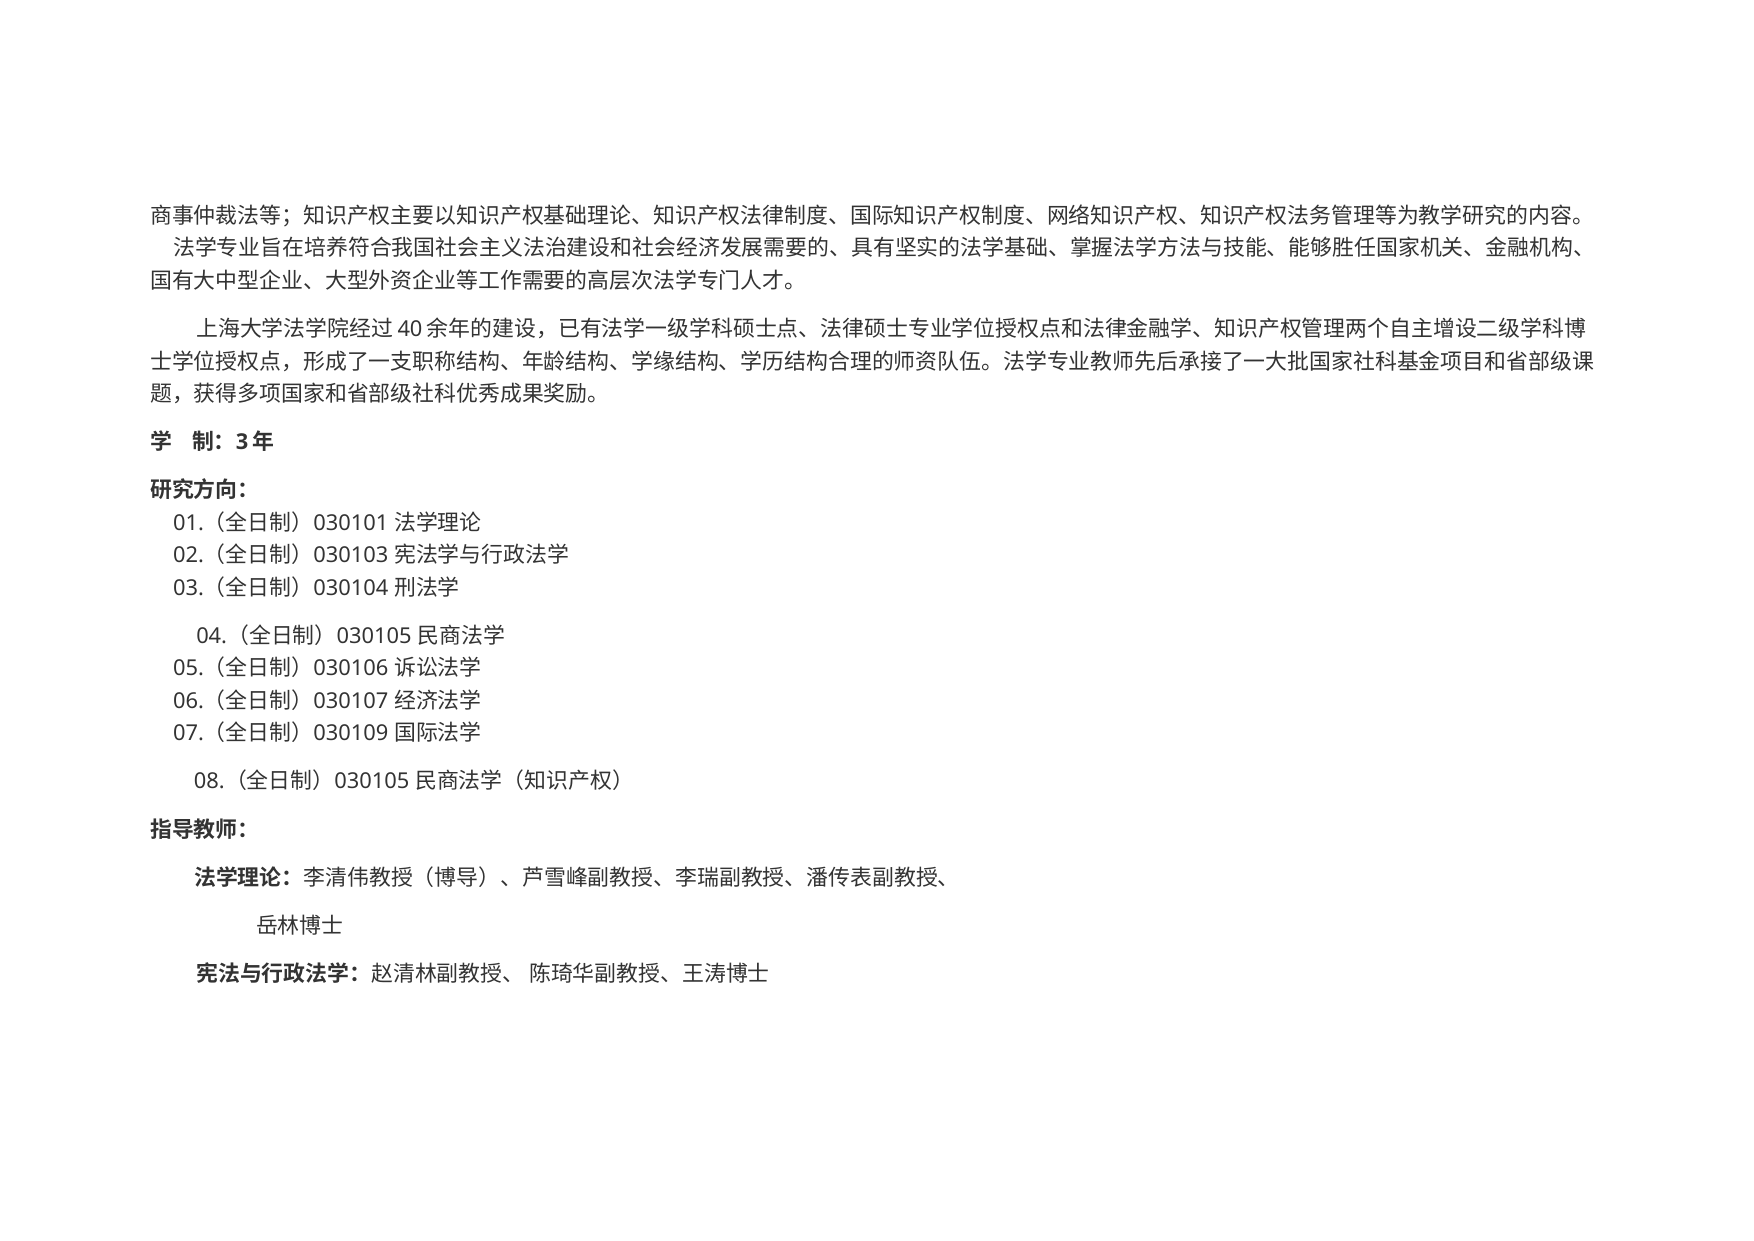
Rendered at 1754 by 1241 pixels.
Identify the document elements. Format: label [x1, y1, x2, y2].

table_header [150, 198, 1604, 1004]
